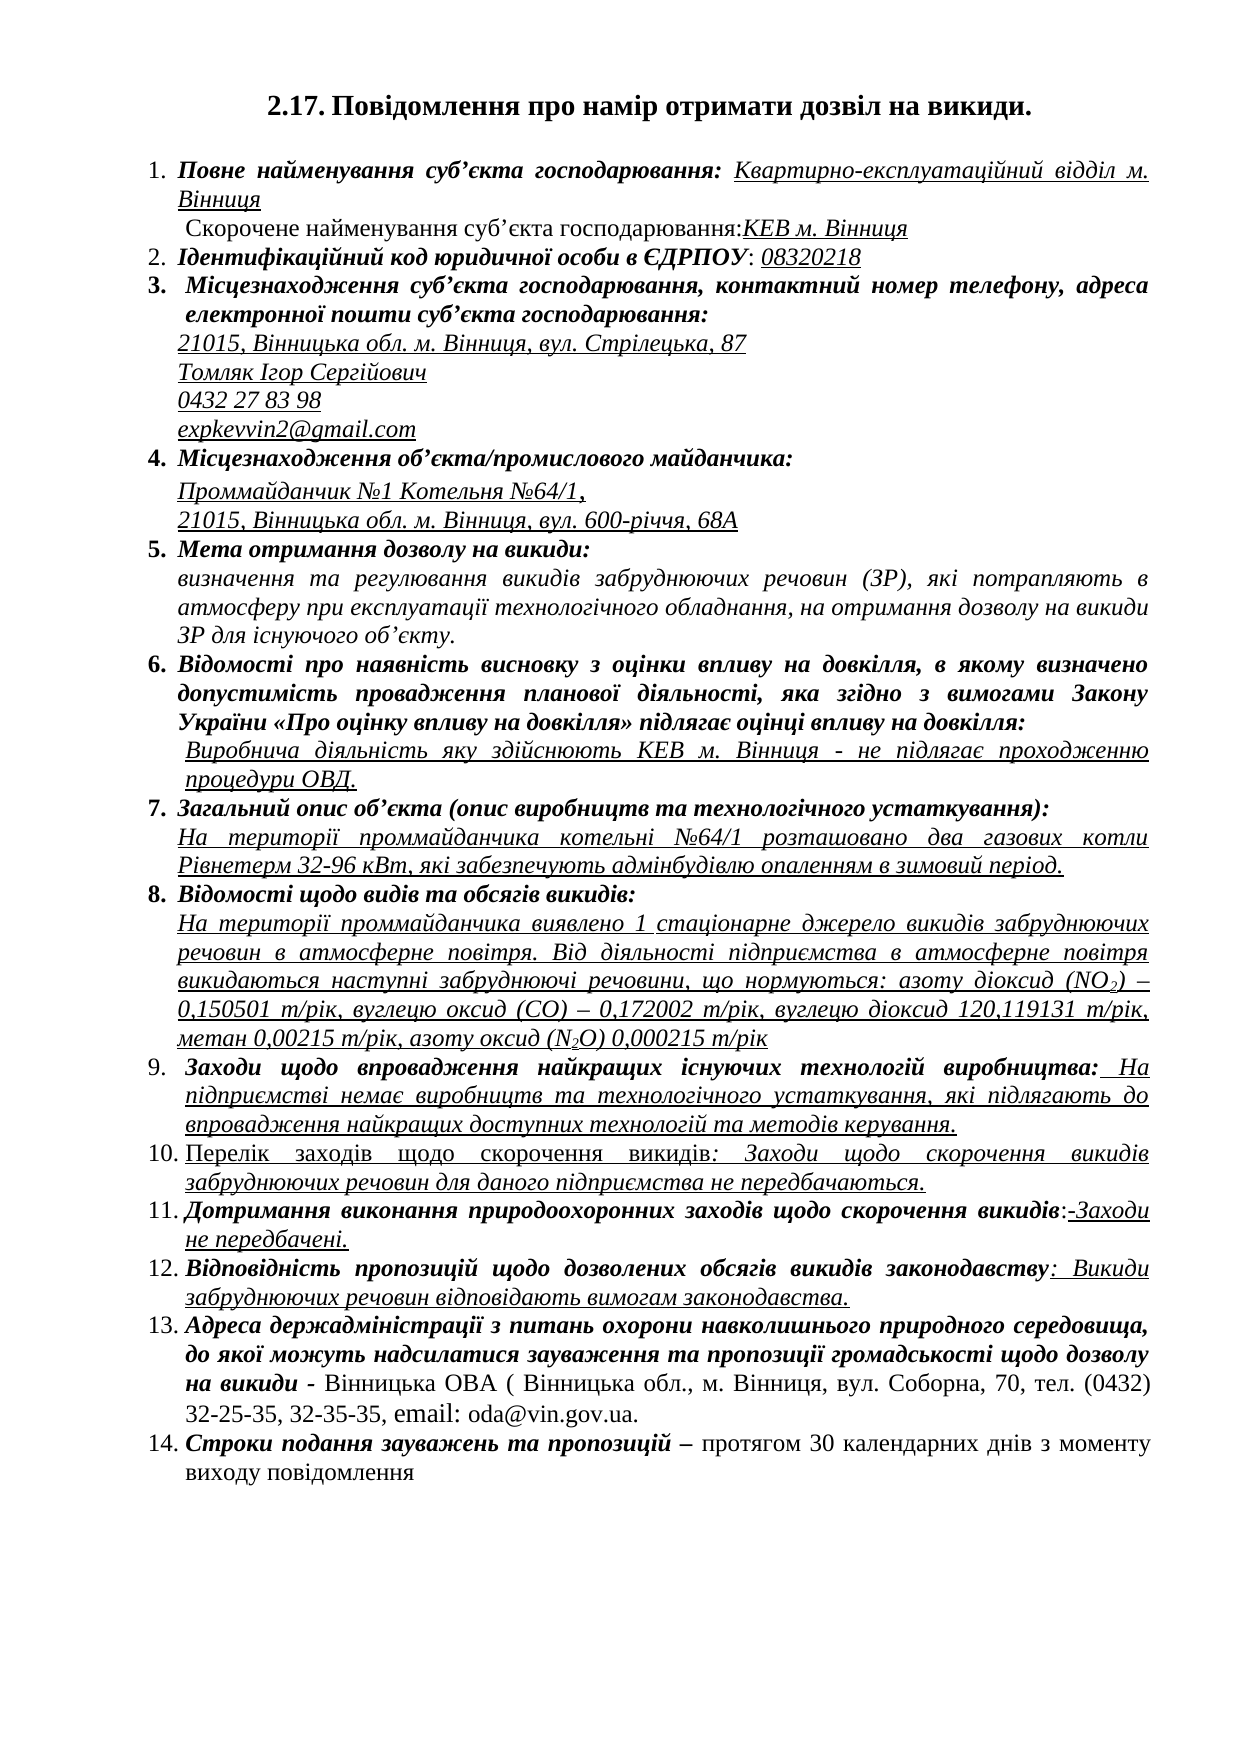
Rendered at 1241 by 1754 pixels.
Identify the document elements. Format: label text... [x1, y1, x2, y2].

list Місцезнаходження об’єкта/промислового майданчика: [148, 443, 1152, 472]
text Проммайданчик №1 Котельня №64/1, [148, 472, 1152, 505]
text 0432 27 83 98 [148, 386, 1152, 414]
text 21015, Вінницька обл. м. Вінниця, вул. 600-річчя, 68А [148, 505, 1152, 534]
text На території проммайданчика виявлено 1 стаціонарне джерело викидів забруднюючих речовин в атмосферне повітря. Від діяльності підприємства в атмосферне повітря викидаються наступні забруднюючі речовини, що нормуються: азоту діоксид (NO2) – 0,150501 т/рік, вуглецю оксид (CO) – 0,172002 т/рік, вуглецю діоксид 120,119131 т/рік, метан 0,00215 т/рік, азоту оксид (N2O) 0,000215 т/рік [177, 908, 1152, 1052]
subtitle 2.17. Повідомлення про намір отримати дозвіл на викиди. [148, 88, 1152, 122]
list Заходи щодо впровадження найкращих існуючих технологій виробництва: На підприємстві немає виробництв та технологічного устаткування, які підлягають до впровадження найкращих доступних технологій та методів керування. [148, 1052, 1152, 1138]
text Скорочене найменування суб’єкта господарювання:КЕВ м. Вінниця [185, 213, 1152, 242]
list Ідентифікаційний код юридичної особи в ЄДРПОУ: 08320218 [148, 242, 1152, 271]
list Повне найменування суб’єкта господарювання: Квартирно-експлуатаційний відділ м. Вінниця [148, 156, 1152, 213]
list Місцезнаходження суб’єкта господарювання, контактний номер телефону, адреса електронної пошти суб’єкта господарювання: [148, 271, 1152, 328]
text Томляк Ігор Сергійович [148, 357, 1152, 386]
list Загальний опис об’єкта (опис виробництв та технологічного устаткування): [148, 793, 1152, 822]
list Адреса держадміністрації з питань охорони навколишнього природного середовища, до якої можуть надсилатися зауваження та пропозиції громадськості щодо дозволу на викиди - Вінницька ОВА ( Вінницька обл., м. Вінниця, вул. Соборна, 70, тел. (0432) 32-25-35, 32-35-35, email: oda@vin.gov.ua. [148, 1310, 1152, 1428]
text Виробнича діяльність яку здійснюють КЕВ м. Вінниця - не підлягає проходженню процедури ОВД. [185, 735, 1152, 793]
list Перелік заходів щодо скорочення викидів: Заходи щодо скорочення викидів забруднюючих речовин для даного підприємства не передбачаються. [148, 1138, 1152, 1195]
text expkevvin2@gmail.com [177, 414, 1152, 443]
list Дотримання виконання природоохоронних заходів щодо скорочення викидів:-Заходи не передбачені. [148, 1195, 1152, 1253]
list Відомості про наявність висновку з оцінки впливу на довкілля, в якому визначено допустимість провадження планової діяльності, яка згідно з вимогами Закону України «Про оцінку впливу на довкілля» підлягає оцінці впливу на довкілля: [148, 649, 1152, 735]
text 21015, Вінницька обл. м. Вінниця, вул. Стрілецька, 87 [177, 328, 1152, 357]
text визначення та регулювання викидів забруднюючих речовин (ЗР), які потрапляють в атмосферу при експлуатації технологічного обладнання, на отримання дозволу на викиди ЗР для існуючого об’єкту. [177, 563, 1152, 649]
list Відповідність пропозицій щодо дозволених обсягів викидів законодавству: Викиди забруднюючих речовин відповідають вимогам законодавства. [148, 1253, 1152, 1310]
text На території проммайданчика котельні №64/1 розташовано два газових котли Рівнетерм 32-96 кВт, які забезпечують адмінбудівлю опаленням в зимовий період. [177, 822, 1152, 879]
list Мета отримання дозволу на викиди: [148, 534, 1152, 563]
list Строки подання зауважень та пропозицій – протягом 30 календарних днів з моменту виходу повідомлення [148, 1428, 1152, 1485]
list Відомості щодо видів та обсягів викидів: [148, 879, 1152, 908]
